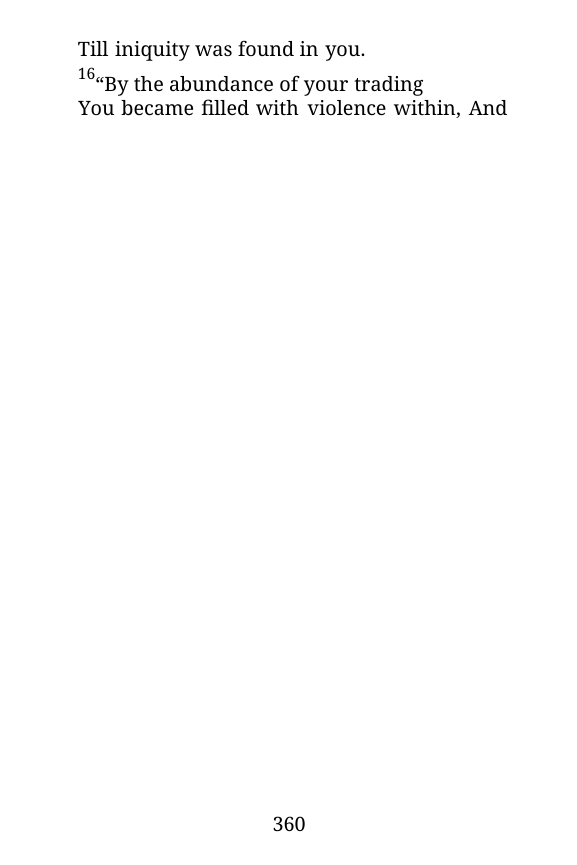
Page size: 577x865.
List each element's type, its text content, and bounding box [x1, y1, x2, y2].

text Till iniquity was found in you. [78, 37, 553, 61]
text You became ﬁlled with violence within, And [78, 97, 553, 121]
text 16“By the abundance of your trading [78, 68, 553, 97]
